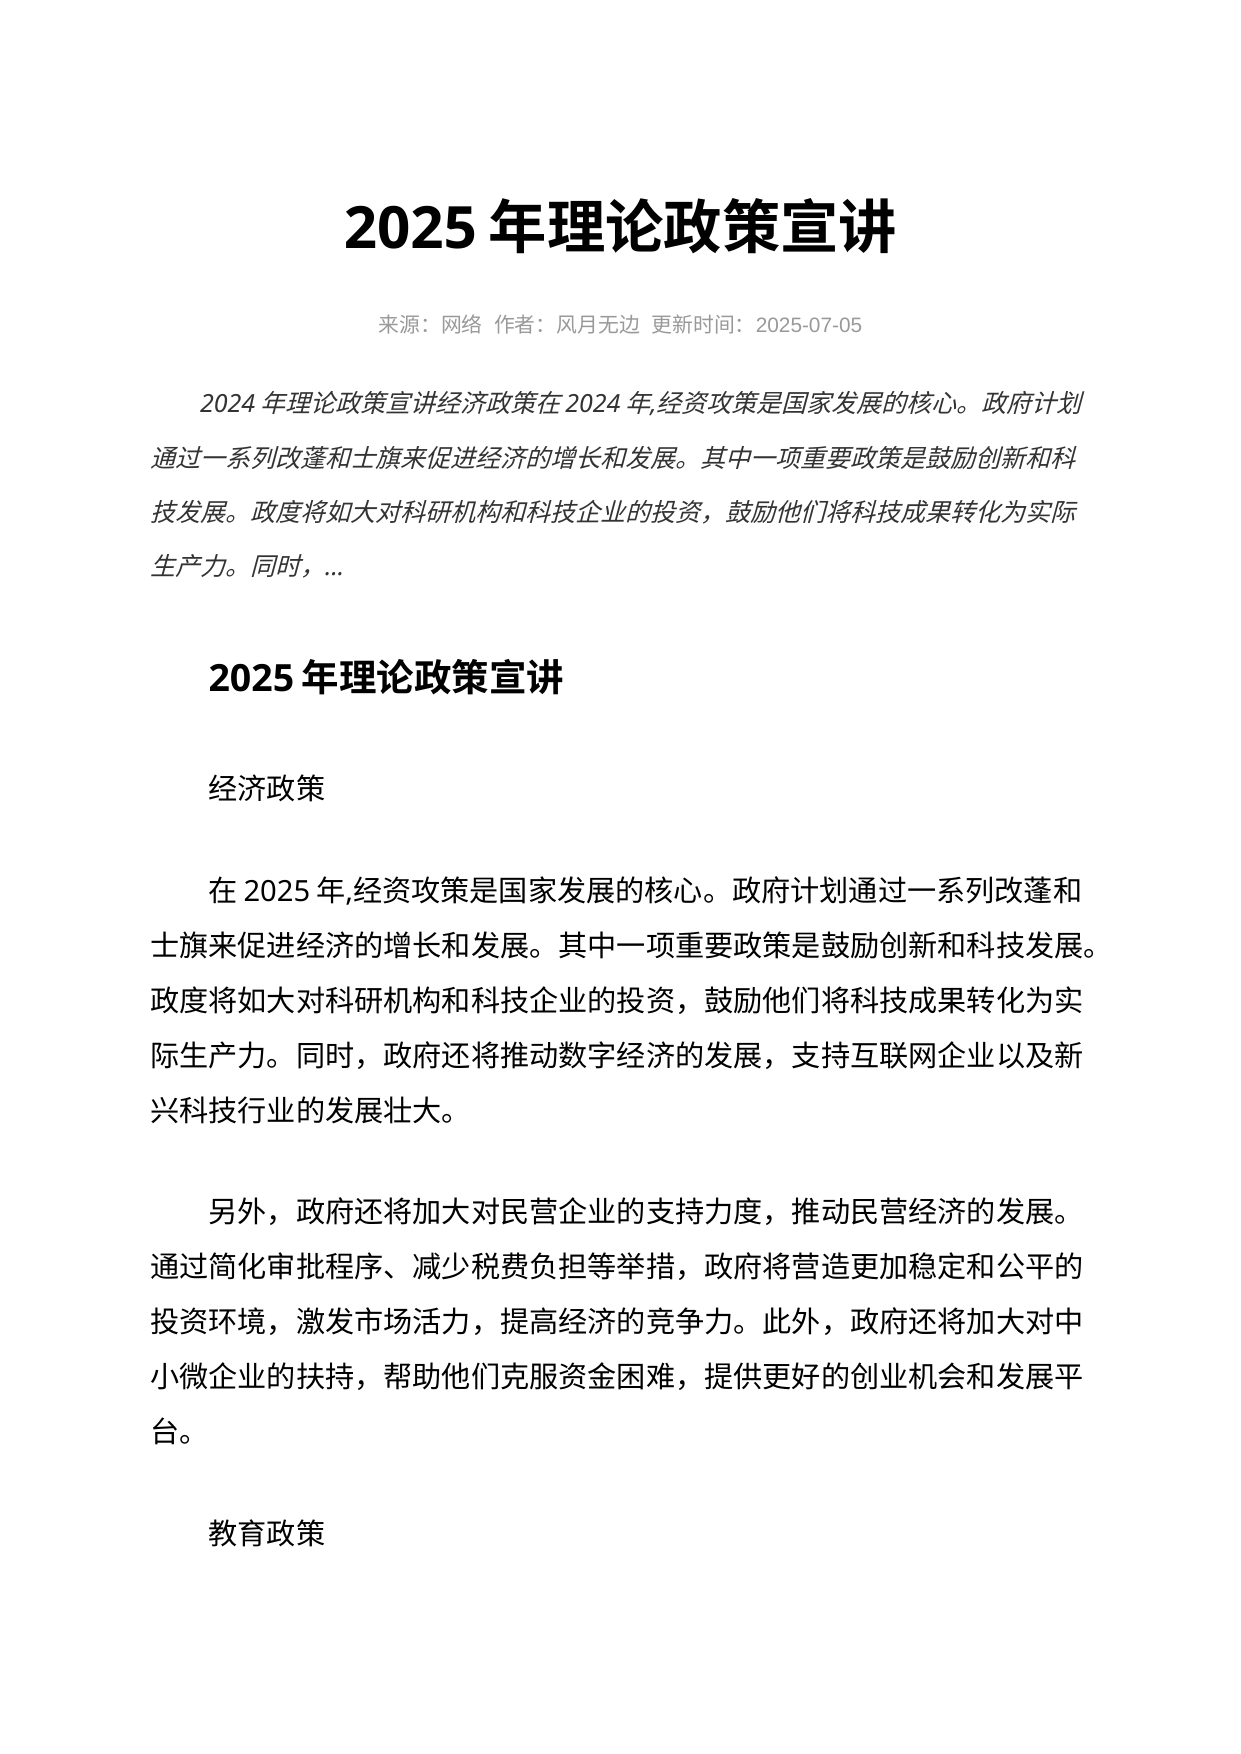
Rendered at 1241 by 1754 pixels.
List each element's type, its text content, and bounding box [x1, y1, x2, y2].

text 另外，政府还将加大对民营企业的支持力度，推动民营经济的发展。通过简化审批程序、减少税费负担等举措，政府将营造更加稳定和公平的投资环境，激发市场活力，提高经济的竞争力。此外，政府还将加大对中小微企业的扶持，帮助他们克服资金困难，提供更好的创业机会和发展平台。 [150, 1189, 1090, 1451]
text 经济政策 [150, 766, 1090, 808]
subtitle 2025年理论政策宣讲 [150, 181, 1090, 266]
text 教育政策 [150, 1510, 1090, 1553]
text 2024年理论政策宣讲经济政策在2024年,经资攻策是国家发展的核心。政府计划通过一系列改蓬和士旗来促进经济的增长和发展。其中一项重要政策是鼓励创新和科技发展。政度将如大对科研机构和科技企业的投资，鼓励他们将科技成果转化为实际生产力。同时，... [150, 384, 1090, 583]
text 在2025年,经资攻策是国家发展的核心。政府计划通过一系列改蓬和士旗来促进经济的增长和发展。其中一项重要政策是鼓励创新和科技发展。政度将如大对科研机构和科技企业的投资，鼓励他们将科技成果转化为实际生产力。同时，政府还将推动数字经济的发展，支持互联网企业以及新兴科技行业的发展壮大。 [150, 867, 1090, 1129]
text 来源：网络 作者：风月无边 更新时间：2025-07-05 [150, 313, 1090, 337]
text 2025年理论政策宣讲 [150, 648, 1090, 703]
